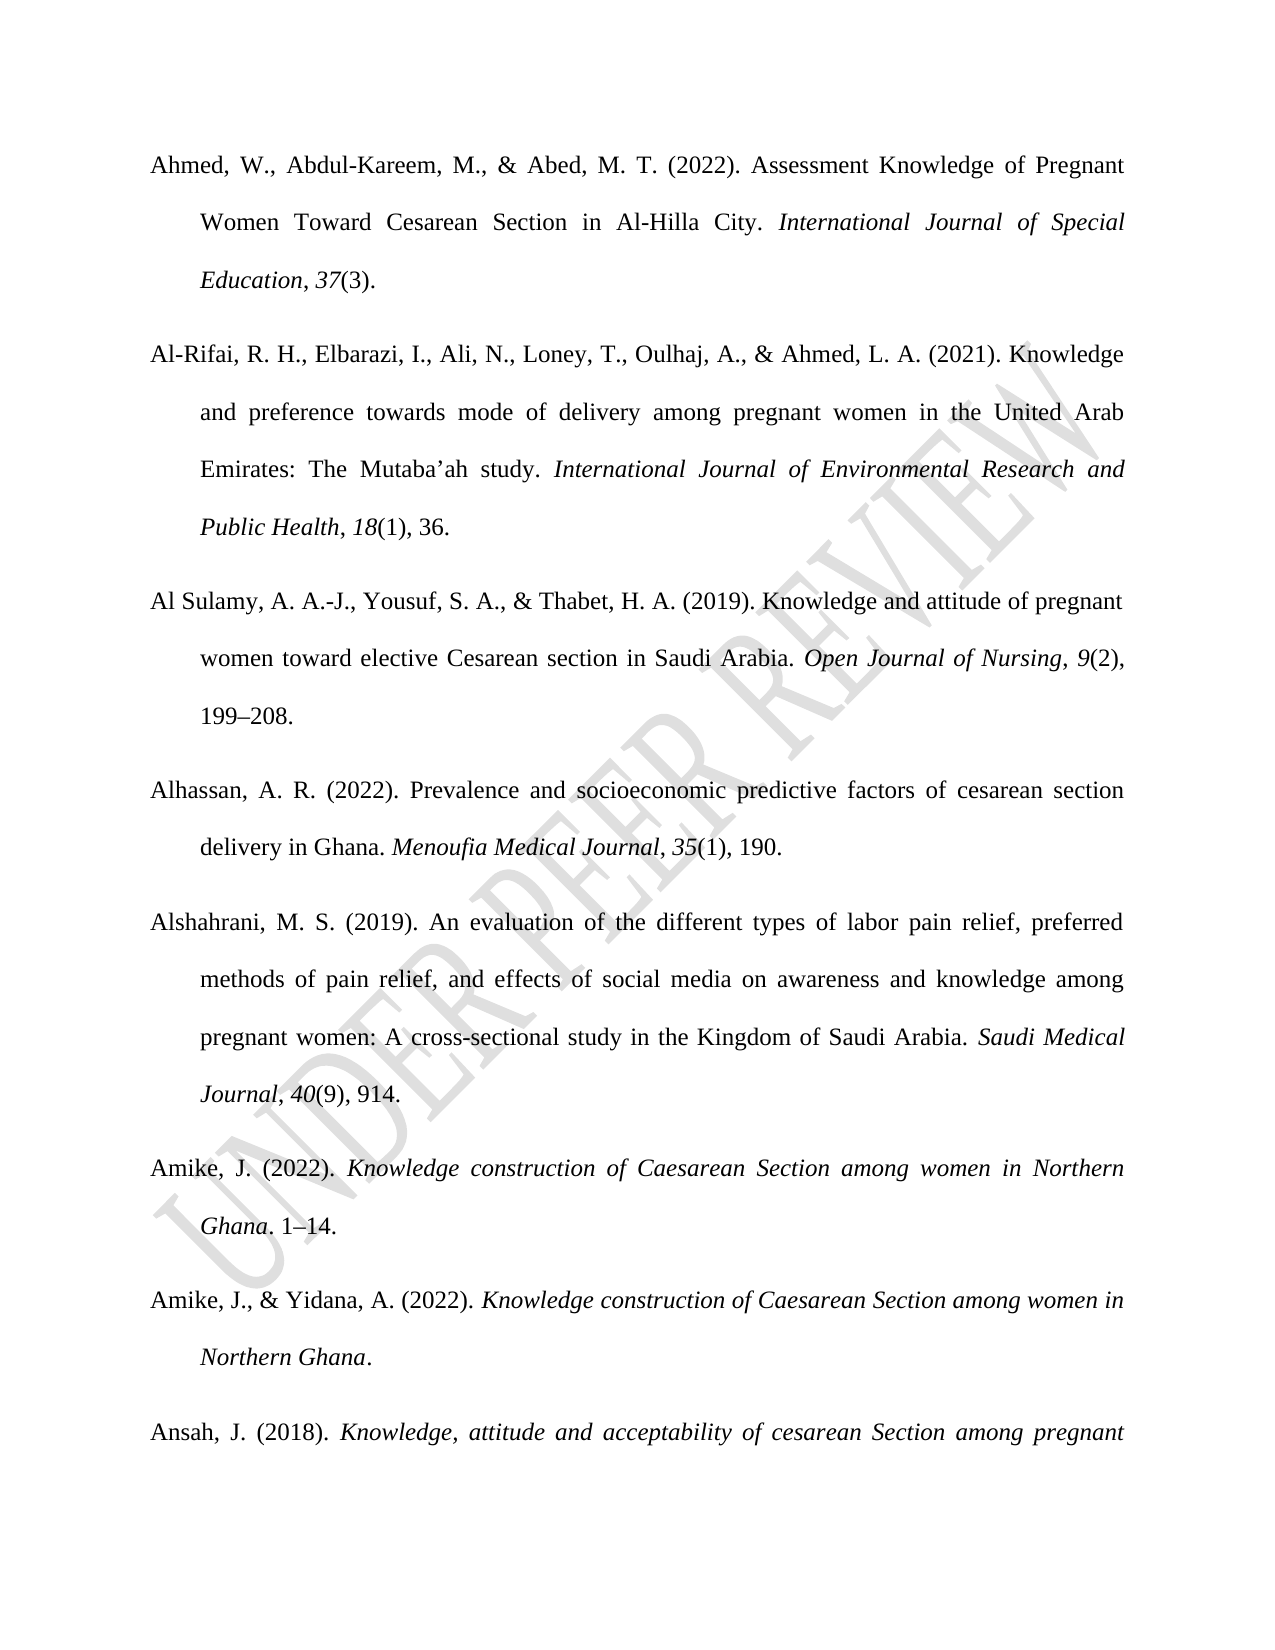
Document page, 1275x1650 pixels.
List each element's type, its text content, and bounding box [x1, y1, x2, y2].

text Amike, J. (2022). Knowledge construction of Caesarean Section among women in Northern Ghana. 1–14. [150, 1153, 1125, 1239]
text Ahmed, W., Abdul-Kareem, M., & Abed, M. T. (2022). Assessment Knowledge of Pregnant Women Toward Cesarean Section in Al-Hilla City. International Journal of Special Education, 37(3). [150, 150, 1125, 294]
text Alhassan, A. R. (2022). Prevalence and socioeconomic predictive factors of cesarean section delivery in Ghana. Menoufia Medical Journal, 35(1), 190. [150, 775, 1125, 861]
text Amike, J., & Yidana, A. (2022). Knowledge construction of Caesarean Section among women in Northern Ghana. [150, 1285, 1125, 1371]
text Alshahrani, M. S. (2019). An evaluation of the different types of labor pain relief, preferred methods of pain relief, and effects of social media on awareness and knowledge among pregnant women: A cross-sectional study in the Kingdom of Saudi Arabia. Saudi Medical Journal, 40(9), 914. [150, 907, 1125, 1108]
text Al-Rifai, R. H., Elbarazi, I., Ali, N., Loney, T., Oulhaj, A., & Ahmed, L. A. (2021). Knowledge and preference towards mode of delivery among pregnant women in the United Arab Emirates: The Mutaba’ah study. International Journal of Environmental Research and Public Health, 18(1), 36. [150, 339, 1125, 540]
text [150, 1417, 1125, 1445]
text Al Sulamy, A. A.-J., Yousuf, S. A., & Thabet, H. A. (2019). Knowledge and attitude of pregnant women toward elective Cesarean section in Saudi Arabia. Open Journal of Nursing, 9(2), 199–208. [150, 586, 1125, 729]
